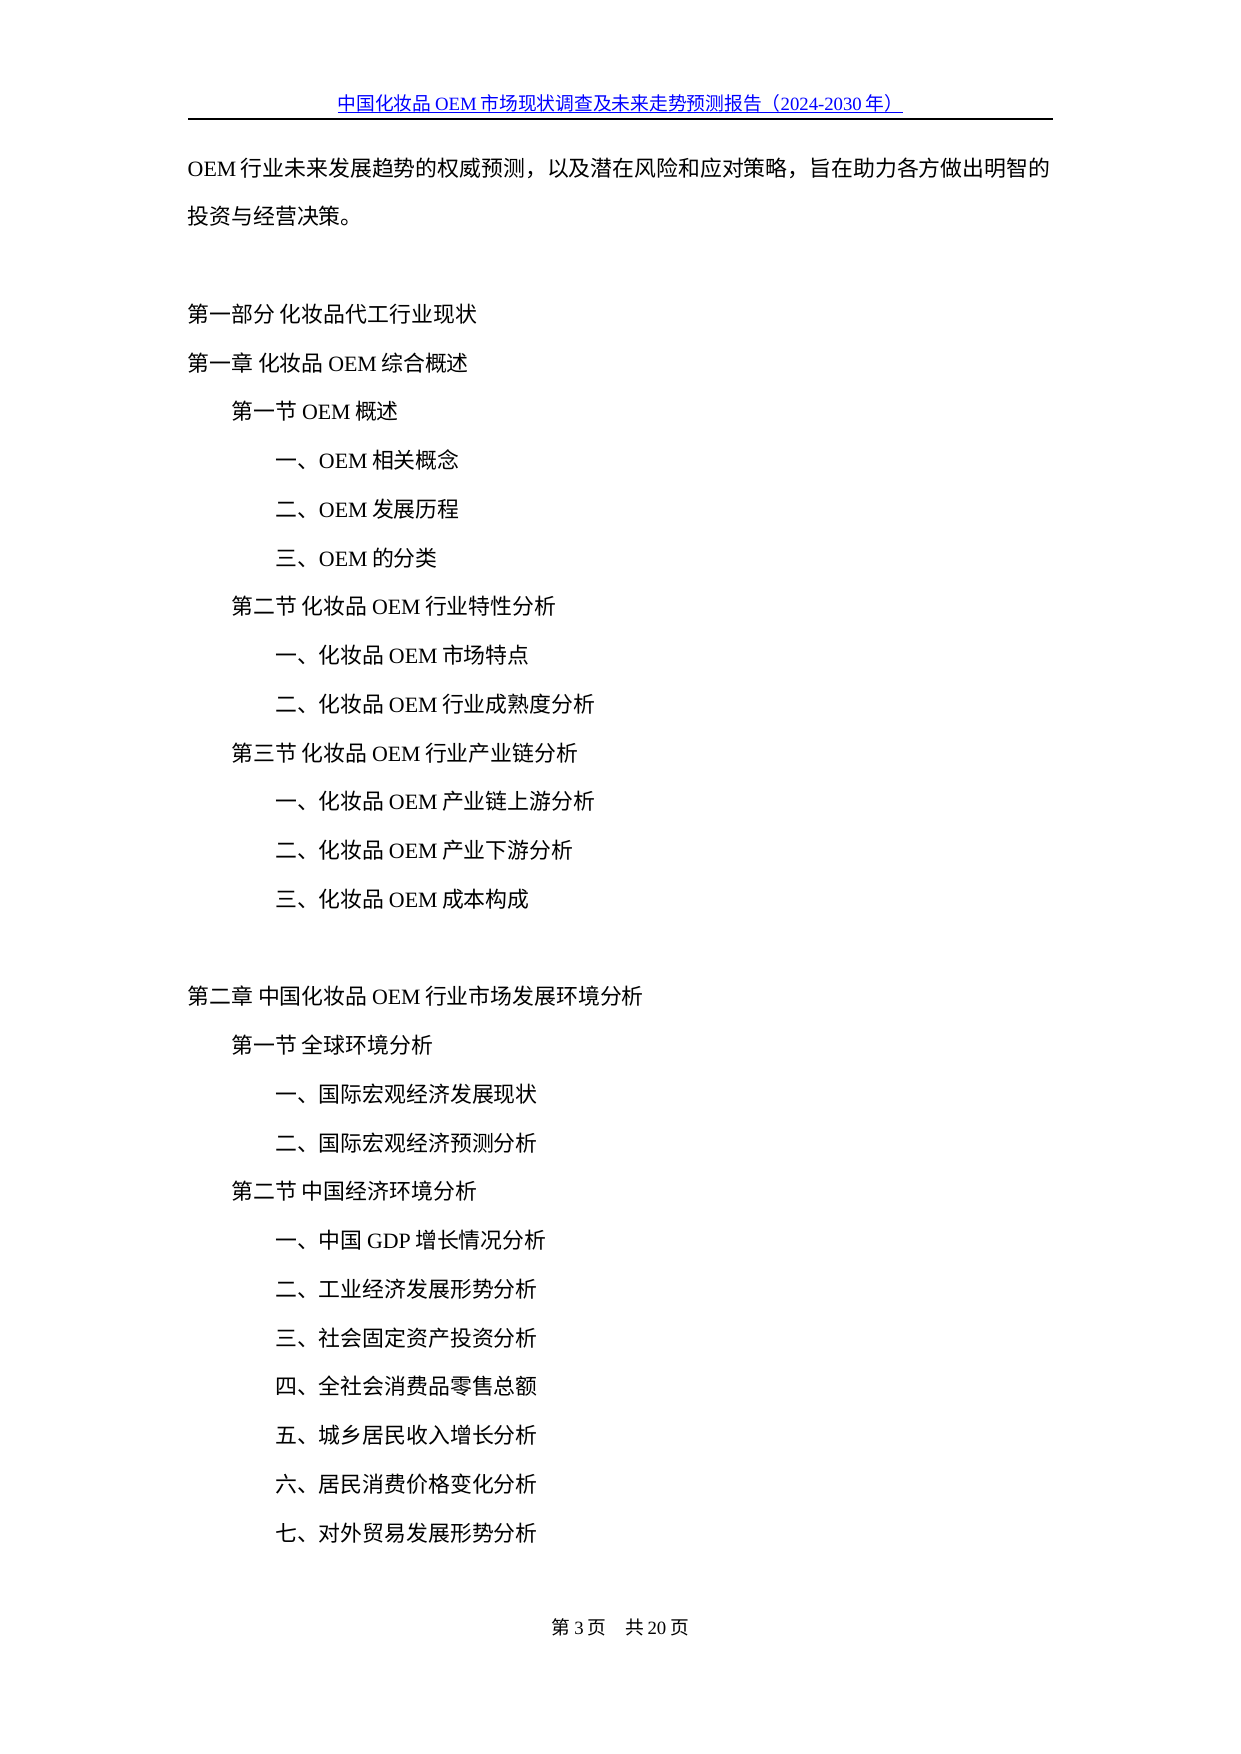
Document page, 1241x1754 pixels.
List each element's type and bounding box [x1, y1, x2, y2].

text [187, 150, 1053, 1548]
